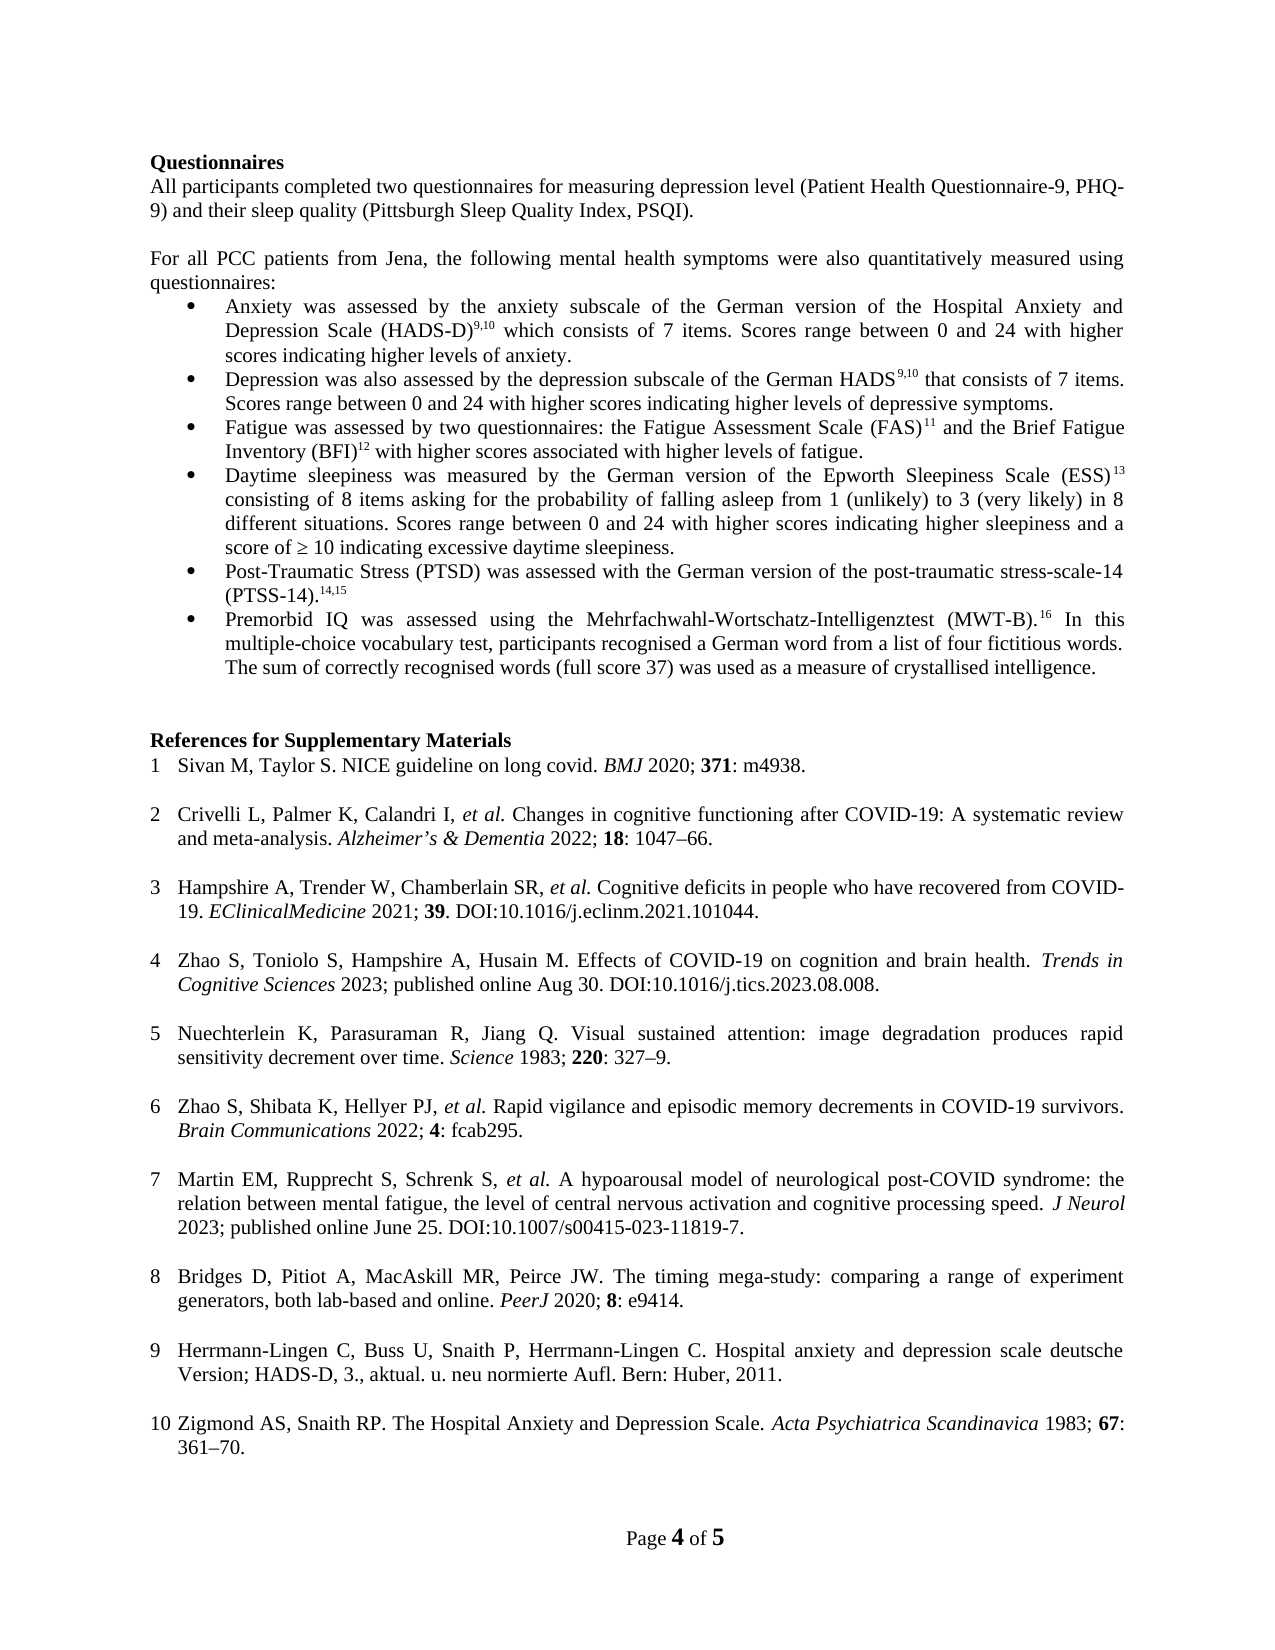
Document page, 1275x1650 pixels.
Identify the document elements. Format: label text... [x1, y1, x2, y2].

text 3 Hampshire A, Trender W, Chamberlain SR, et al. Cognitive deficits in people who have recovered from COVID-19. EClinicalMedicine 2021; 39. DOI:10.1016/j.eclinm.2021.101044. [150, 875, 1125, 923]
text 1 Sivan M, Taylor S. NICE guideline on long covid. BMJ 2020; 371: m4938. [150, 752, 1125, 777]
list Depression was also assessed by the depression subscale of the German HADS9,10 that consists of 7 items. Scores range between 0 and 24 with higher scores indicating higher levels of depressive symptoms. [187, 367, 1125, 415]
list Post-Traumatic Stress (PTSD) was assessed with the German version of the post-traumatic stress-scale-14 (PTSS-14).14,15 [187, 559, 1125, 607]
text 9 Herrmann-Lingen C, Buss U, Snaith P, Herrmann-Lingen C. Hospital anxiety and depression scale deutsche Version; HADS-D, 3., aktual. u. neu normierte Aufl. Bern: Huber, 2011. [150, 1337, 1125, 1386]
subtitle Questionnaires [150, 150, 1125, 174]
list Fatigue was assessed by two questionnaires: the Fatigue Assessment Scale (FAS)11 and the Brief Fatigue Inventory (BFI)12 with higher scores associated with higher levels of fatigue. [187, 415, 1125, 463]
text 10 Zigmond AS, Snaith RP. The Hospital Anxiety and Depression Scale. Acta Psychiatrica Scandinavica 1983; 67: 361–70. [150, 1411, 1125, 1459]
list Anxiety was assessed by the anxiety subscale of the German version of the Hospital Anxiety and Depression Scale (HADS-D)9,10 which consists of 7 items. Scores range between 0 and 24 with higher scores indicating higher levels of anxiety. [187, 294, 1125, 367]
text 8 Bridges D, Pitiot A, MacAskill MR, Peirce JW. The timing mega-study: comparing a range of experiment generators, both lab-based and online. PeerJ 2020; 8: e9414. [150, 1264, 1125, 1312]
text 2 Crivelli L, Palmer K, Calandri I, et al. Changes in cognitive functioning after COVID-19: A systematic review and meta-analysis. Alzheimer’s & Dementia 2022; 18: 1047–66. [150, 802, 1125, 850]
text 6 Zhao S, Shibata K, Hellyer PJ, et al. Rapid vigilance and episodic memory decrements in COVID-19 survivors. Brain Communications 2022; 4: fcab295. [150, 1094, 1125, 1142]
text 4 Zhao S, Toniolo S, Hampshire A, Husain M. Effects of COVID-19 on cognition and brain health. Trends in Cognitive Sciences 2023; published online Aug 30. DOI:10.1016/j.tics.2023.08.008. [150, 948, 1125, 996]
text For all PCC patients from Jena, the following mental health symptoms were also quantitatively measured using questionnaires: [150, 246, 1125, 294]
text 7 Martin EM, Rupprecht S, Schrenk S, et al. A hypoarousal model of neurological post-COVID syndrome: the relation between mental fatigue, the level of central nervous activation and cognitive processing speed. J Neurol 2023; published online June 25. DOI:10.1007/s00415-023-11819-7. [150, 1167, 1125, 1239]
list Premorbid IQ was assessed using the Mehrfachwahl-Wortschatz-Intelligenztest (MWT-B).16 In this multiple-choice vocabulary test, participants recognised a German word from a list of four fictitious words. The sum of correctly recognised words (full score 37) was used as a measure of crystallised intelligence. [187, 607, 1125, 679]
text 5 Nuechterlein K, Parasuraman R, Jiang Q. Visual sustained attention: image degradation produces rapid sensitivity decrement over time. Science 1983; 220: 327–9. [150, 1021, 1125, 1069]
subtitle References for Supplementary Materials [150, 728, 1125, 752]
list Daytime sleepiness was measured by the German version of the Epworth Sleepiness Scale (ESS)13 consisting of 8 items asking for the probability of falling asleep from 1 (unlikely) to 3 (very likely) in 8 different situations. Scores range between 0 and 24 with higher scores indicating higher sleepiness and a score of ≥ 10 indicating excessive daytime sleepiness. [187, 463, 1125, 559]
text All participants completed two questionnaires for measuring depression level (Patient Health Questionnaire-9, PHQ-9) and their sleep quality (Pittsburgh Sleep Quality Index, PSQI). [150, 174, 1125, 222]
